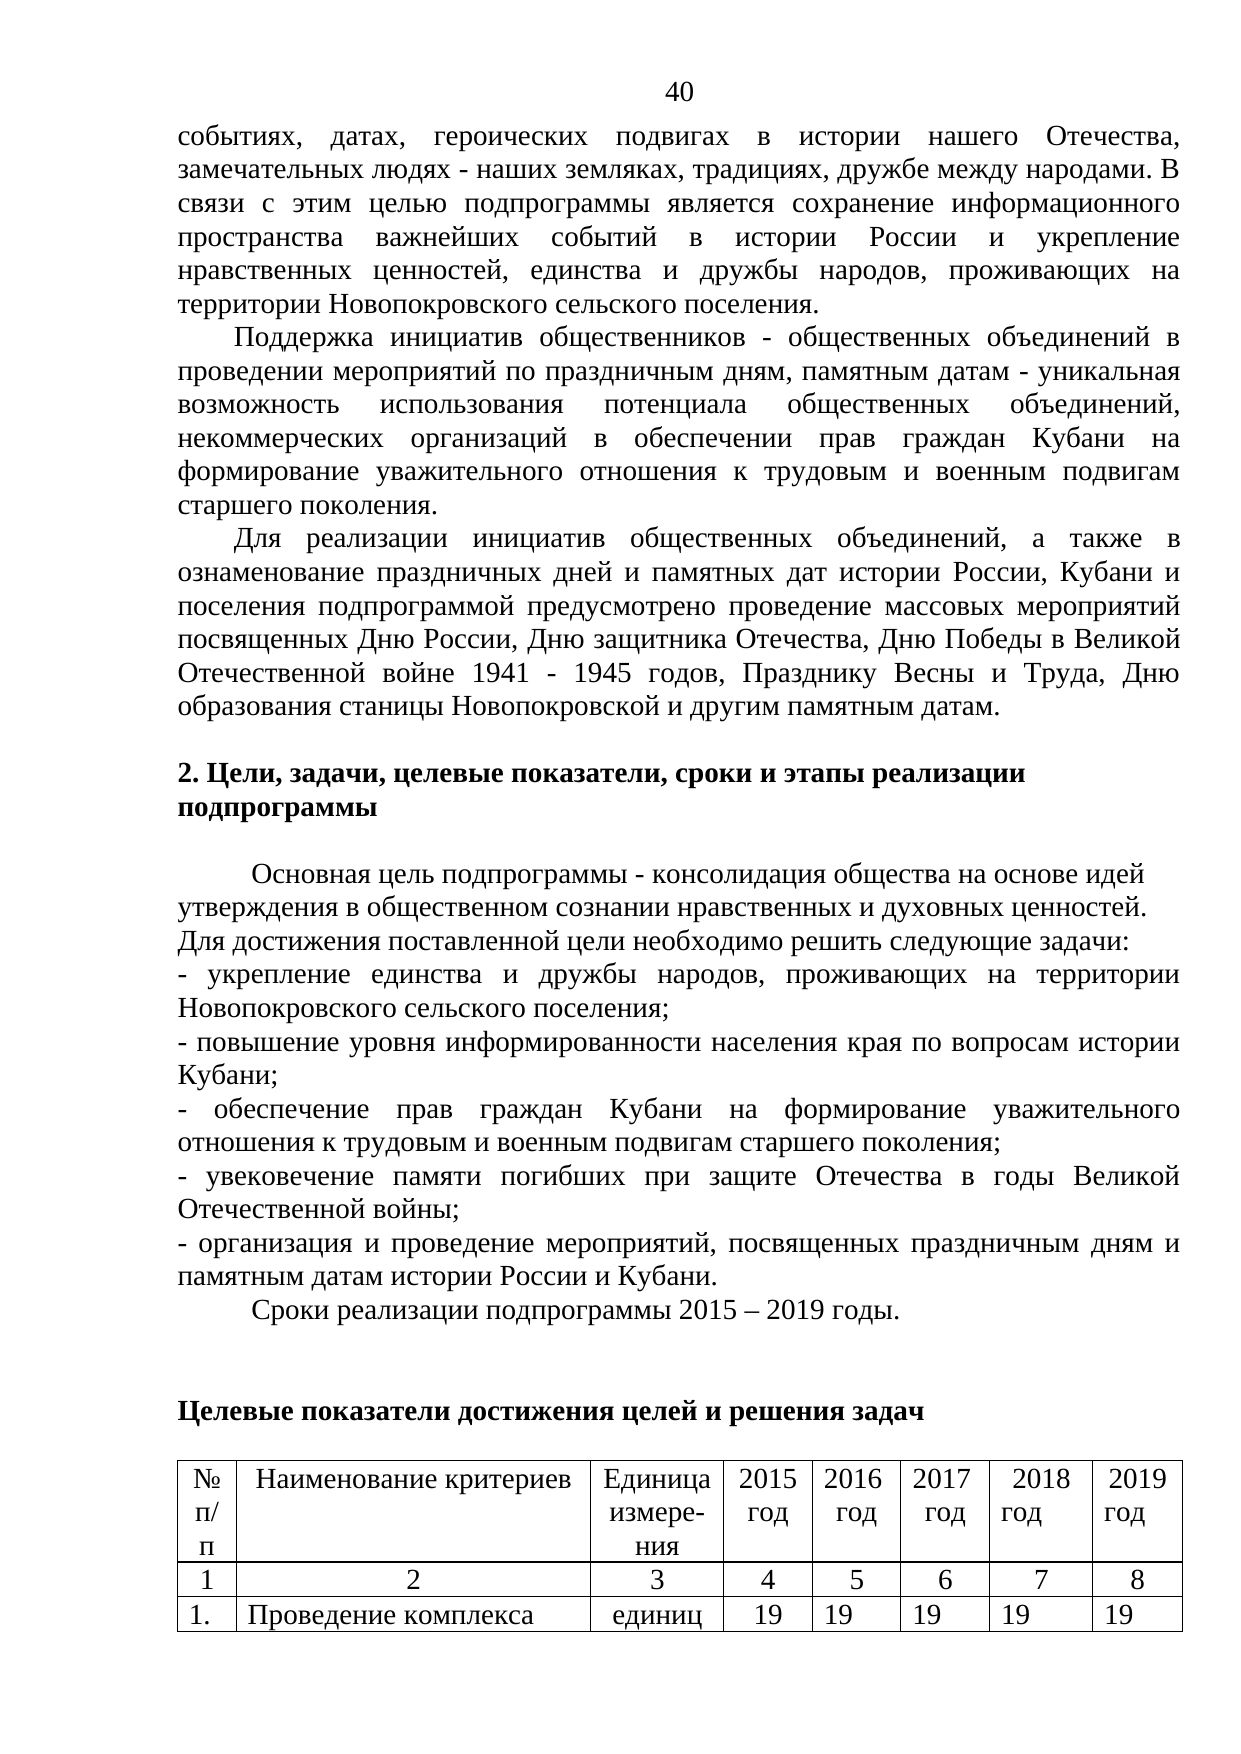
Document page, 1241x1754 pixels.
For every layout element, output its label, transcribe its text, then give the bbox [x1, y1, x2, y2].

table_header 2018 год [990, 1461, 1092, 1561]
text Для достижения поставленной цели необходимо решить следующие задачи: [177, 923, 1181, 957]
text - увековечение памяти погибших при защите Отечества в годы Великой Отечественной войны; [177, 1158, 1181, 1225]
table_header 2016 год [813, 1461, 900, 1561]
table_header Единица измере-ния [591, 1461, 723, 1561]
table_cell 7 [990, 1563, 1092, 1596]
table_cell 8 [1093, 1563, 1182, 1596]
table_cell 5 [813, 1563, 900, 1596]
text Сроки реализации подпрограммы 2015 – 2019 годы. [177, 1292, 1181, 1326]
table_cell 4 [724, 1563, 812, 1596]
table_cell [178, 1597, 236, 1631]
text Основная цель подпрограммы - консолидация общества на основе идей [177, 856, 1181, 889]
table_header № п/п [178, 1461, 236, 1561]
table_cell единиц [591, 1597, 723, 1631]
text Поддержка инициатив общественников - общественных объединений в проведении мероприятий по праздничным дням, памятным датам - уникальная возможность использования потенциала общественных объединений, некоммерческих организаций в обеспечении прав граждан Кубани на формирование уважительного отношения к трудовым и военным подвигам старшего поколения. [177, 319, 1181, 521]
text - укрепление единства и дружбы народов, проживающих на территории Новопокровского сельского поселения; [177, 957, 1181, 1024]
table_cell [237, 1597, 590, 1631]
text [177, 118, 1181, 319]
text 2. Цели, задачи, целевые показатели, сроки и этапы реализации [177, 755, 1181, 789]
table_cell 2 [237, 1563, 590, 1596]
table_cell 19 [990, 1597, 1092, 1631]
table_cell 19 [724, 1597, 812, 1631]
text Целевые показатели достижения целей и решения задач [177, 1393, 1181, 1426]
text утверждения в общественном сознании нравственных и духовных ценностей. [177, 889, 1181, 923]
table_cell 1 [178, 1563, 236, 1596]
table_header 2015 год [724, 1461, 812, 1561]
text Для реализации инициатив общественных объединений, а также в ознаменование праздничных дней и памятных дат истории России, Кубани и поселения подпрограммой предусмотрено проведение массовых мероприятий посвященных Дню России, Дню защитника Отечества, Дню Победы в Великой Отечественной войне 1941 - 1945 годов, Празднику Весны и Труда, Дню образования станицы Новопокровской и другим памятным датам. [177, 521, 1181, 722]
text - повышение уровня информированности населения края по вопросам истории Кубани; [177, 1024, 1181, 1091]
table_cell 6 [901, 1563, 989, 1596]
table_cell 19 [813, 1597, 900, 1631]
table_header Наименование критериев [237, 1461, 590, 1561]
table_header 2017 год [901, 1461, 989, 1561]
table_cell 19 [901, 1597, 989, 1631]
text - обеспечение прав граждан Кубани на формирование уважительного отношения к трудовым и военным подвигам старшего поколения; [177, 1091, 1181, 1158]
table_header 2019 год [1093, 1461, 1182, 1561]
table_cell 19 [1093, 1597, 1182, 1631]
text подпрограммы [177, 789, 1181, 822]
table_cell 3 [591, 1563, 723, 1596]
text - организация и проведение мероприятий, посвященных праздничным дням и памятным датам истории России и Кубани. [177, 1225, 1181, 1292]
